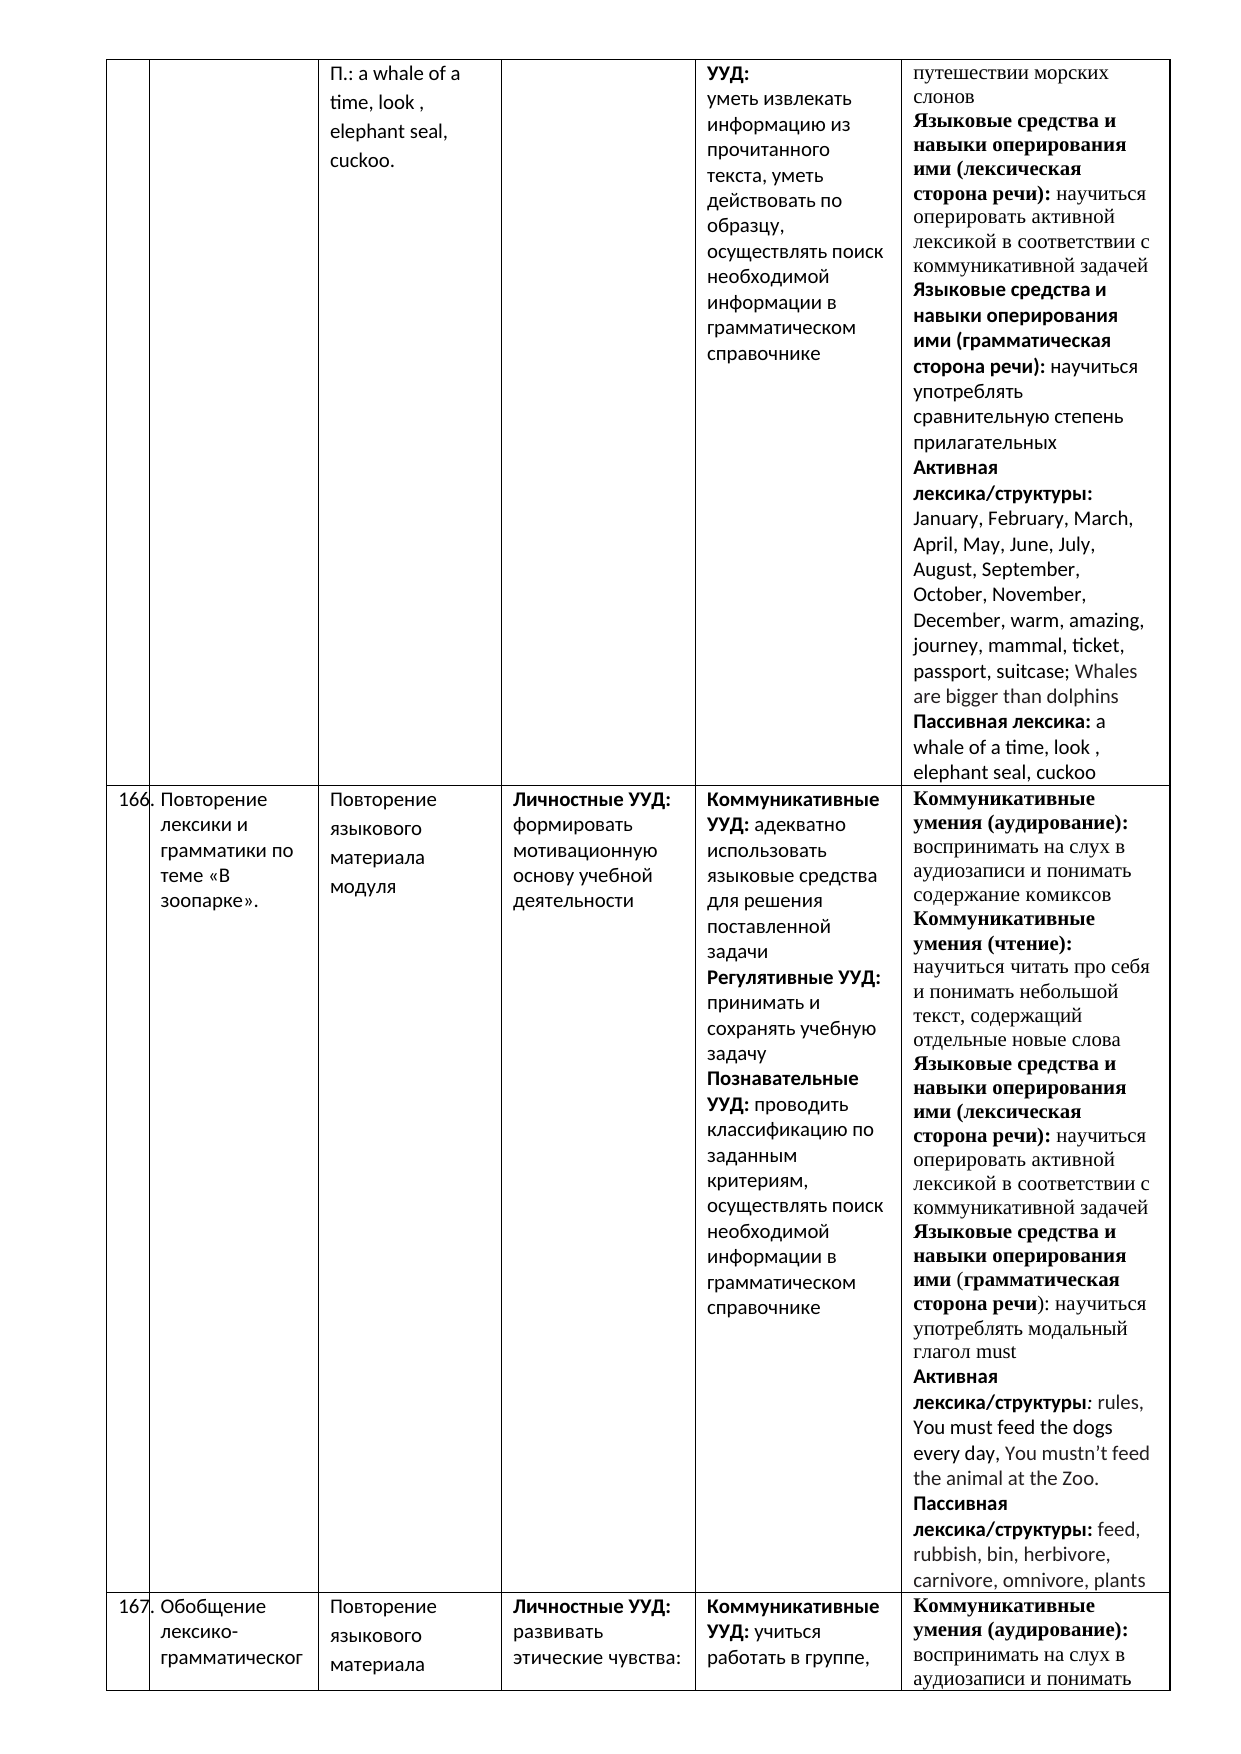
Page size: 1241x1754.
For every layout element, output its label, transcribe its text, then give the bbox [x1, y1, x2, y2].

table_cell Повторение языкового материала модуля [319, 786, 501, 1592]
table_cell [502, 60, 695, 785]
table_cell [107, 1593, 149, 1689]
table_cell [107, 786, 149, 1592]
table_cell Повторение лексики и грамматики по теме «В зоопарке». [150, 786, 318, 1592]
table_cell Коммуникативные УУД: адекватно использовать языковые средства для решения поставленной задачи Регулятивные УУД: принимать и сохранять учебную задачу Познавательные УУД: проводить классификацию по заданным критериям, осуществлять поиск необходимой информации в грамматическом справочнике [696, 786, 901, 1592]
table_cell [319, 60, 501, 785]
table_cell [107, 60, 149, 785]
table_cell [319, 1593, 501, 1689]
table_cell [502, 1593, 695, 1689]
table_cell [902, 1593, 1169, 1689]
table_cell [902, 60, 1169, 785]
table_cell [696, 60, 901, 785]
table_cell Коммуникативные умения (аудирование): воспринимать на слух в аудиозаписи и понимать содержание комиксов Коммуникативные умения (чтение): научиться читать про себя и понимать небольшой текст, содержащий отдельные новые слова Языковые средства и навыки оперирования ими (лексическая сторона речи): научиться оперировать активной лексикой в соответствии с коммуникативной задачей Языковые средства и навыки оперирования ими (грамматическая сторона речи): научиться употреблять модальный глагол must Активная лексика/структуры: rules, You must feed the dogs every day, You mustn’t feed the animal at the Zoo. Пассивная лексика/структуры: feed, rubbish, bin, herbivore, carnivore, omnivore, plants [902, 786, 1169, 1592]
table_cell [150, 60, 318, 785]
table_cell Личностные УУД: формировать мотивационную основу учебной деятельности [502, 786, 695, 1592]
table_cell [696, 1593, 901, 1689]
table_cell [150, 1593, 318, 1689]
